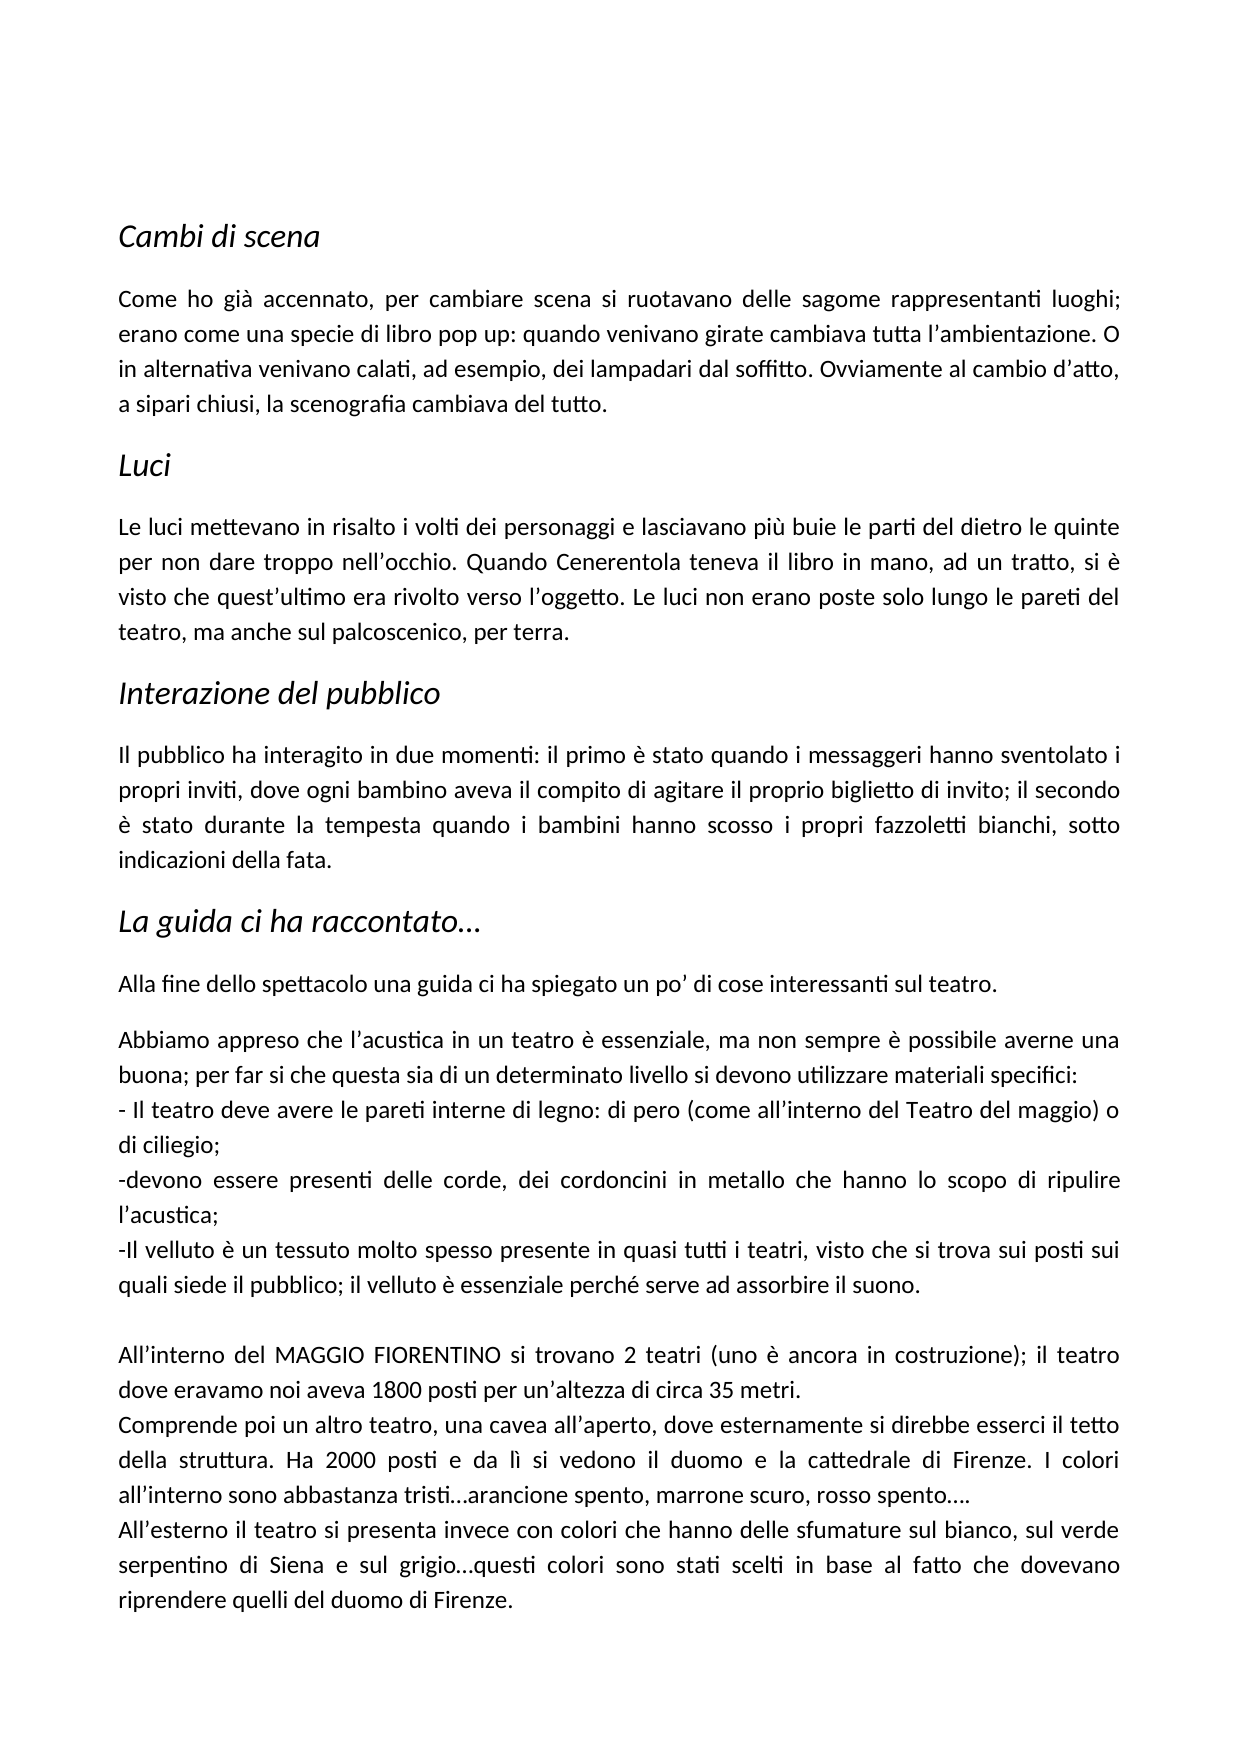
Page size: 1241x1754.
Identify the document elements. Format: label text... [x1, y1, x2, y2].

list - Il teatro deve avere le pareti interne di legno: di pero (come all’interno del Teatro del maggio) o di ciliegio; [118, 1094, 1122, 1159]
text Le luci mettevano in risalto i volti dei personaggi e lasciavano più buie le parti del dietro le quinte per non dare troppo nell’occhio. Quando Cenerentola teneva il libro in mano, ad un tratto, si è visto che quest’ultimo era rivolto verso l’oggetto. Le luci non erano poste solo lungo le pareti del teatro, ma anche sul palcoscenico, per terra. [118, 511, 1122, 647]
list All’esterno il teatro si presenta invece con colori che hanno delle sfumature sul bianco, sul verde serpentino di Siena e sul grigio…questi colori sono stati scelti in base al fatto che dovevano riprendere quelli del duomo di Firenze. [118, 1514, 1122, 1614]
text Il pubblico ha interagito in due momenti: il primo è stato quando i messaggeri hanno sventolato i propri inviti, dove ogni bambino aveva il compito di agitare il proprio biglietto di invito; il secondo è stato durante la tempesta quando i bambini hanno scosso i propri fazzoletti bianchi, sotto indicazioni della fata. [118, 740, 1122, 875]
list -Il velluto è un tessuto molto spesso presente in quasi tutti i teatri, visto che si trova sui posti sui quali siede il pubblico; il velluto è essenziale perché serve ad assorbire il suono. [118, 1234, 1122, 1299]
list -devono essere presenti delle corde, dei cordoncini in metallo che hanno lo scopo di ripulire l’acustica; [118, 1164, 1122, 1229]
list All’interno del MAGGIO FIORENTINO si trovano 2 teatri (uno è ancora in costruzione); il teatro dove eravamo noi aveva 1800 posti per un’altezza di circa 35 metri. [118, 1339, 1122, 1404]
text Alla fine dello spettacolo una guida ci ha spiegato un po’ di cose interessanti sul teatro. [118, 968, 1122, 999]
text Luci [118, 444, 1122, 484]
text Interazione del pubblico [118, 672, 1122, 713]
text Come ho già accennato, per cambiare scena si ruotavano delle sagome rappresentanti luoghi; erano come una specie di libro pop up: quando venivano girate cambiava tutta l’ambientazione. O in alternativa venivano calati, ad esempio, dei lampadari dal soffitto. Ovviamente al cambio d’atto, a sipari chiusi, la scenografia cambiava del tutto. [118, 283, 1122, 418]
list Abbiamo appreso che l’acustica in un teatro è essenziale, ma non sempre è possibile averne una buona; per far si che questa sia di un determinato livello si devono utilizzare materiali specifici: [118, 1024, 1122, 1089]
text Cambi di scena [118, 215, 1122, 256]
text La guida ci ha raccontato… [118, 901, 1122, 941]
list Comprende poi un altro teatro, una cavea all’aperto, dove esternamente si direbbe esserci il tetto della struttura. Ha 2000 posti e da lì si vedono il duomo e la cattedrale di Firenze. I colori all’interno sono abbastanza tristi…arancione spento, marrone scuro, rosso spento…. [118, 1409, 1122, 1509]
